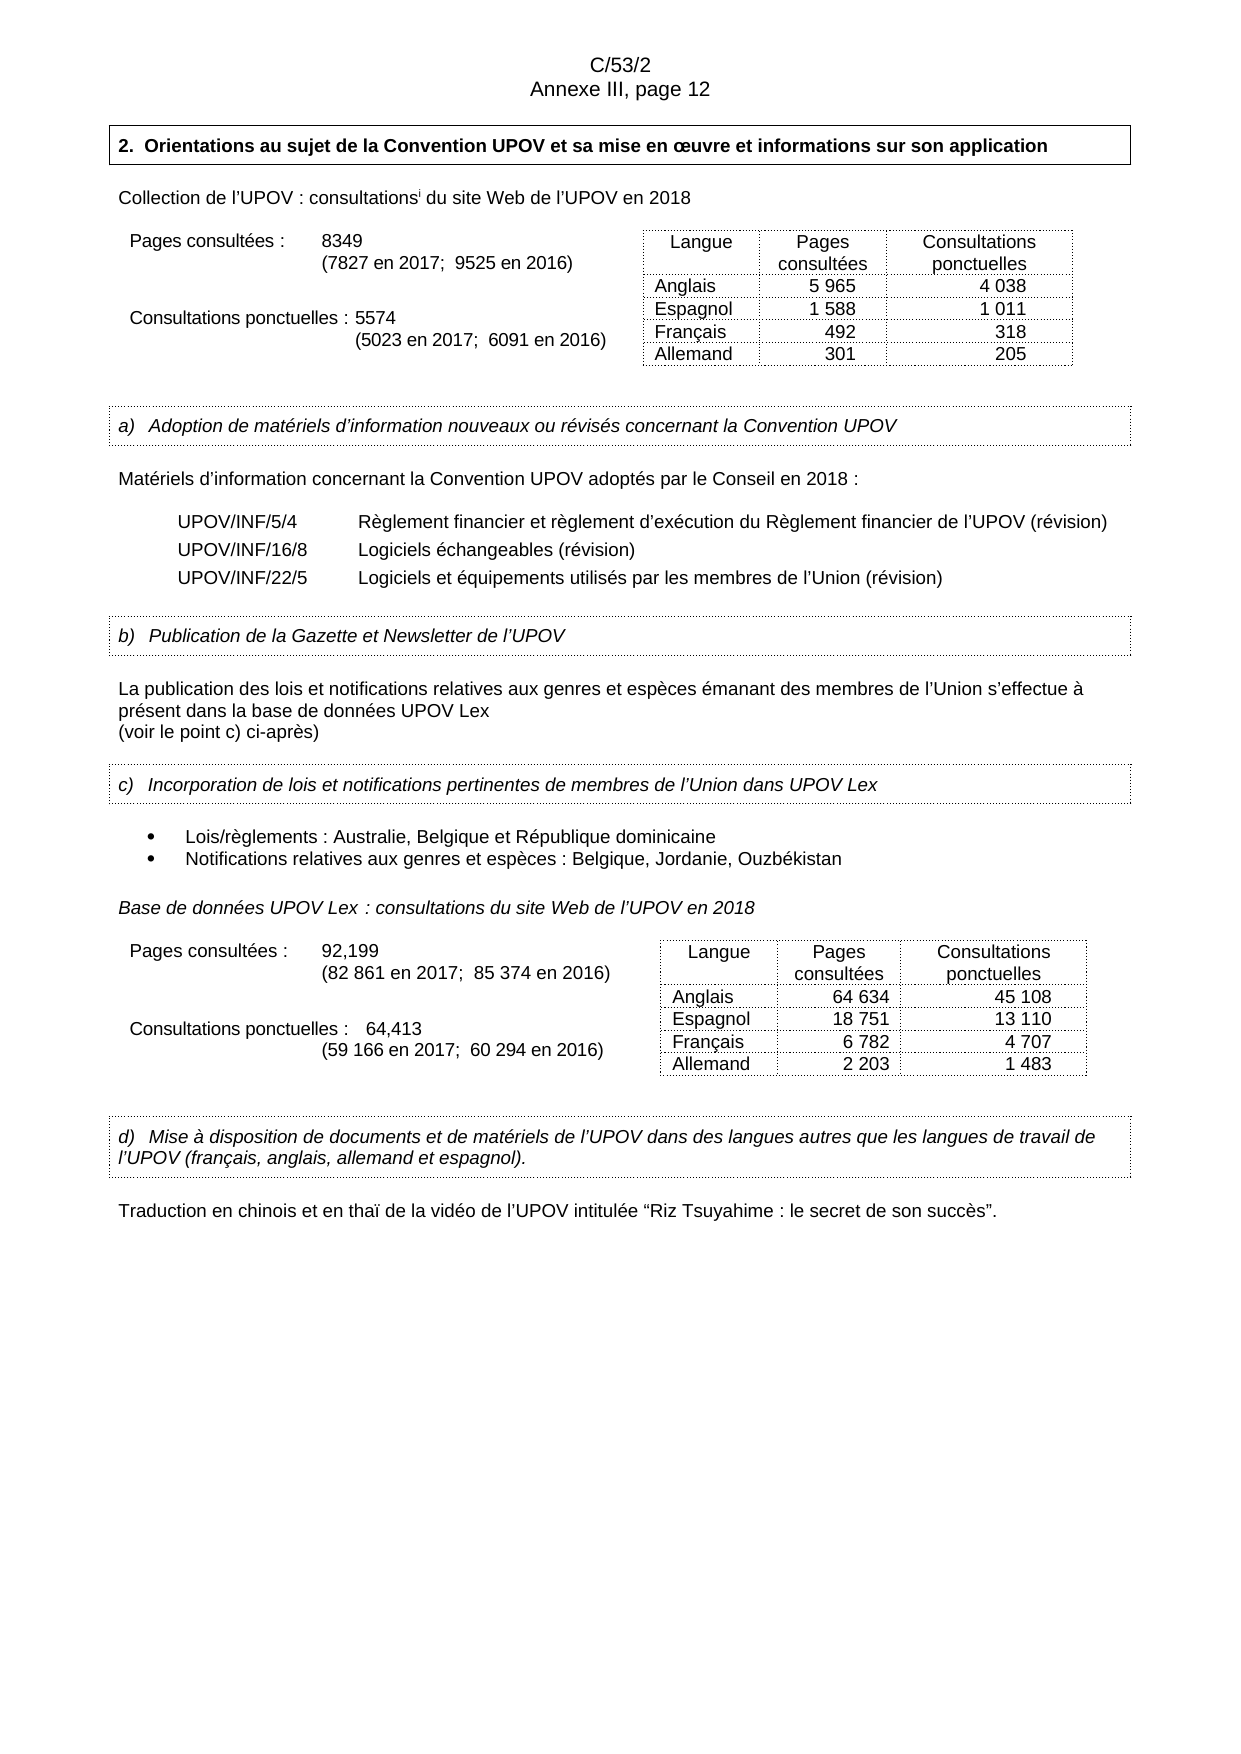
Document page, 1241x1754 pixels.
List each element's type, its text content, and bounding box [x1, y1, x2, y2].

list Lois/règlements : Australie, Belgique et République dominicaine [148, 826, 1122, 848]
subtitle 2. Orientations au sujet de la Convention UPOV et sa mise en œuvre et informations sur son application [110, 126, 1130, 164]
text Matériels d’information concernant la Convention UPOV adoptés par le Conseil en 2018 : [118, 468, 1122, 489]
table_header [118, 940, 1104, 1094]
text Traduction en chinois et en thaï de la vidéo de l’UPOV intitulée “Riz Tsuyahime : le secret de son succès”. [118, 1199, 1122, 1221]
subtitle b) Publication de la Gazette et Newsletter de l’UPOV [109, 616, 1131, 656]
text La publication des lois et notifications relatives aux genres et espèces émanant des membres de l’Union s’effectue à présent dans la base de données UPOV Lex (voir le point c) ci-après) [118, 678, 1122, 742]
text UPOV/INF/5/4 Règlement financier et règlement d’exécution du Règlement financier de l’UPOV (révision) [177, 511, 1122, 532]
subtitle Collection de l’UPOV : consultations du site Web de l’UPOV en 2018 [118, 187, 1122, 208]
text UPOV/INF/22/5 Logiciels et équipements utilisés par les membres de l’Union (révision) [177, 567, 1122, 588]
subtitle c) Incorporation de lois et notifications pertinentes de membres de l’Union dans UPOV Lex [109, 764, 1131, 804]
subtitle d) Mise à disposition de documents et de matériels de l’UPOV dans des langues autres que les langues de travail de l’UPOV (français, anglais, allemand et espagnol). [109, 1116, 1131, 1178]
subtitle Base de données UPOV Lex : consultations du site Web de l’UPOV en 2018 [118, 897, 1122, 919]
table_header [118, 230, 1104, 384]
subtitle a) Adoption de matériels d’information nouveaux ou révisés concernant la Convention UPOV [109, 406, 1131, 446]
list Notifications relatives aux genres et espèces : Belgique, Jordanie, Ouzbékistan [148, 848, 1122, 869]
text UPOV/INF/16/8 Logiciels échangeables (révision) [177, 539, 1122, 560]
